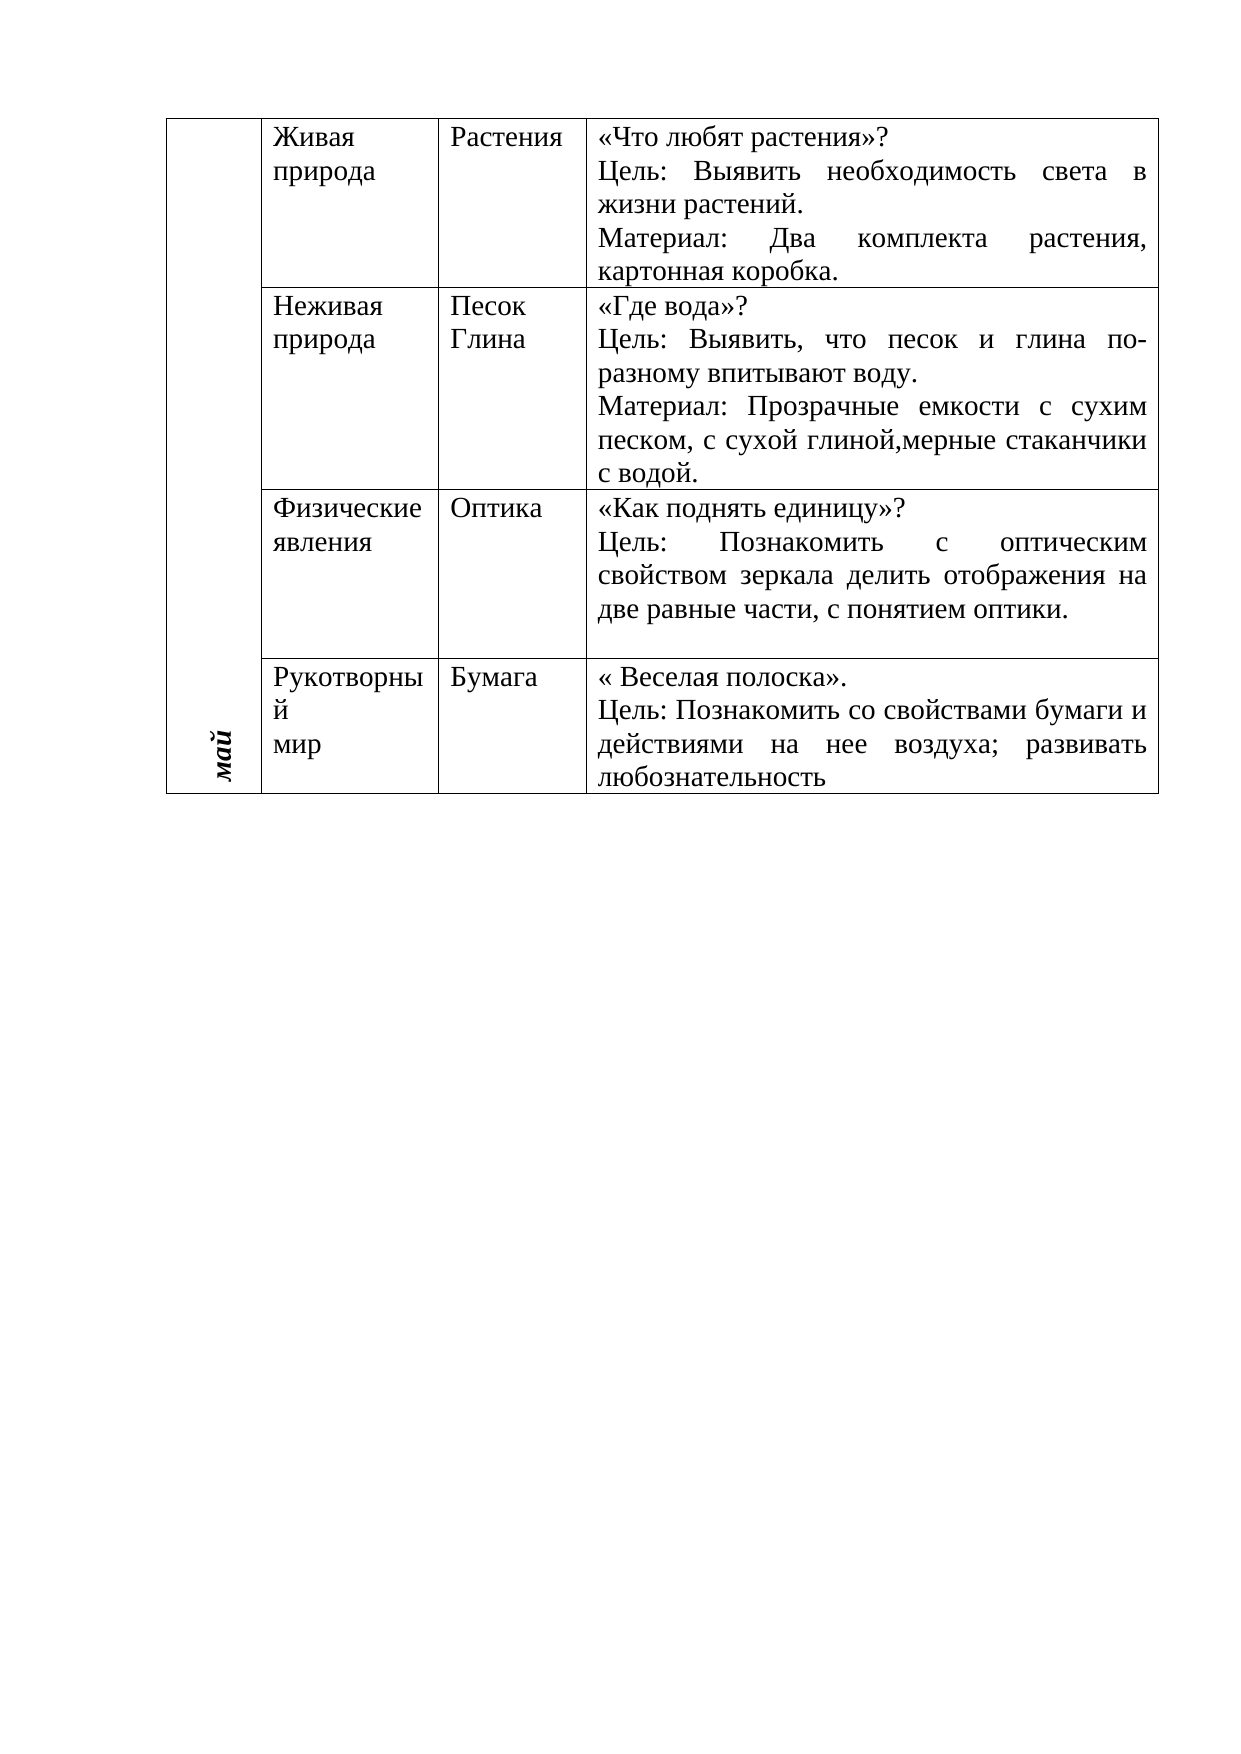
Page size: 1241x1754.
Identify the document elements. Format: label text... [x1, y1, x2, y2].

table_cell Песок Глина [439, 288, 586, 489]
table_cell Оптика [439, 490, 586, 658]
table_cell Неживая природа [262, 288, 438, 489]
table_cell Растения [439, 119, 586, 287]
table_cell Рукотворный мир [262, 659, 438, 793]
table_cell Живая природа [262, 119, 438, 287]
table_cell «Где вода»? Цель: Выявить, что песок и глина по-разному впитывают воду. Материал: Прозрачные емкости с сухим песком, с сухой глиной,мерные стаканчики с водой. [587, 288, 1158, 489]
table_cell Бумага [439, 659, 586, 793]
table_cell «Как поднять единицу»? Цель: Познакомить с оптическим свойством зеркала делить отображения на две равные части, с понятием оптики. [587, 490, 1158, 658]
table_cell май [167, 119, 261, 793]
table_cell Физические явления [262, 490, 438, 658]
table_cell «Что любят растения»? Цель: Выявить необходимость света в жизни растений. Материал: Два комплекта растения, картонная коробка. [587, 119, 1158, 287]
table_cell « Веселая полоска». Цель: Познакомить со свойствами бумаги и действиями на нее воздуха; развивать любознательность [587, 659, 1158, 793]
